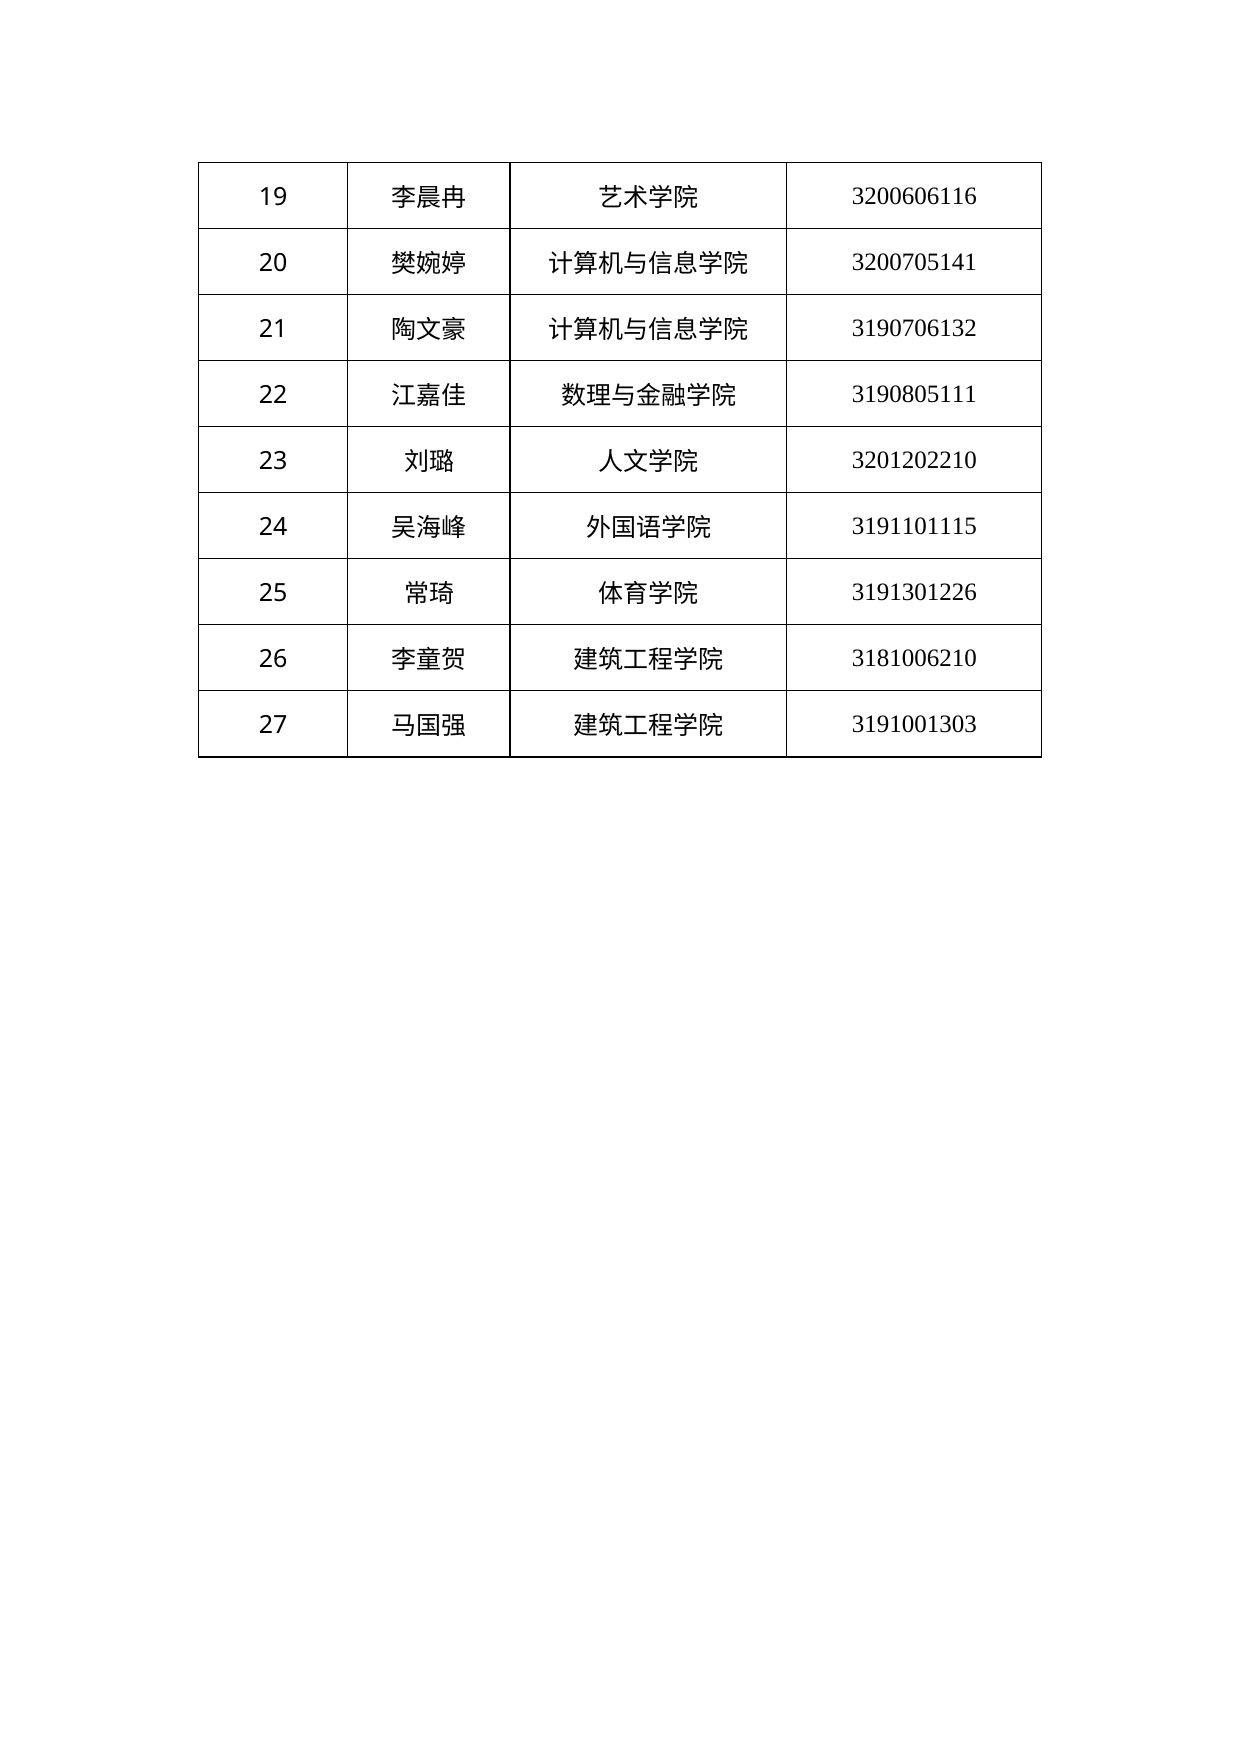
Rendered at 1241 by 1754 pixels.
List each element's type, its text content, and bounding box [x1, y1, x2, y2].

table_cell 25 [199, 559, 347, 624]
table_cell 24 [199, 493, 347, 558]
table_cell 建筑工程学院 [511, 691, 786, 756]
table_cell 21 [199, 295, 347, 360]
table_cell 22 [199, 361, 347, 426]
table_cell 李童贺 [348, 625, 509, 690]
table_cell 3190706132 [787, 295, 1041, 360]
table_cell 陶文豪 [348, 295, 509, 360]
table_cell 樊婉婷 [348, 229, 509, 294]
table_cell 20 [199, 229, 347, 294]
table_cell 人文学院 [511, 427, 786, 492]
table_cell 吴海峰 [348, 493, 509, 558]
table_cell 江嘉佳 [348, 361, 509, 426]
table_cell 3190805111 [787, 361, 1041, 426]
table_cell 李晨冉 [348, 163, 509, 228]
table_cell 3191301226 [787, 559, 1041, 624]
table_cell 建筑工程学院 [511, 625, 786, 690]
table_cell 数理与金融学院 [511, 361, 786, 426]
table_cell 艺术学院 [511, 163, 786, 228]
table_cell 3181006210 [787, 625, 1041, 690]
table_cell 3191101115 [787, 493, 1041, 558]
table_cell 3200705141 [787, 229, 1041, 294]
table_cell 马国强 [348, 691, 509, 756]
table_cell 刘璐 [348, 427, 509, 492]
table_cell 23 [199, 427, 347, 492]
table_cell 3201202210 [787, 427, 1041, 492]
table_cell 计算机与信息学院 [511, 295, 786, 360]
table_cell 体育学院 [511, 559, 786, 624]
table_cell 计算机与信息学院 [511, 229, 786, 294]
table_cell 19 [199, 163, 347, 228]
table_cell 外国语学院 [511, 493, 786, 558]
table_cell 26 [199, 625, 347, 690]
table_cell 3200606116 [787, 163, 1041, 228]
table_cell 3191001303 [787, 691, 1041, 756]
table_cell 27 [199, 691, 347, 756]
table_cell 常琦 [348, 559, 509, 624]
